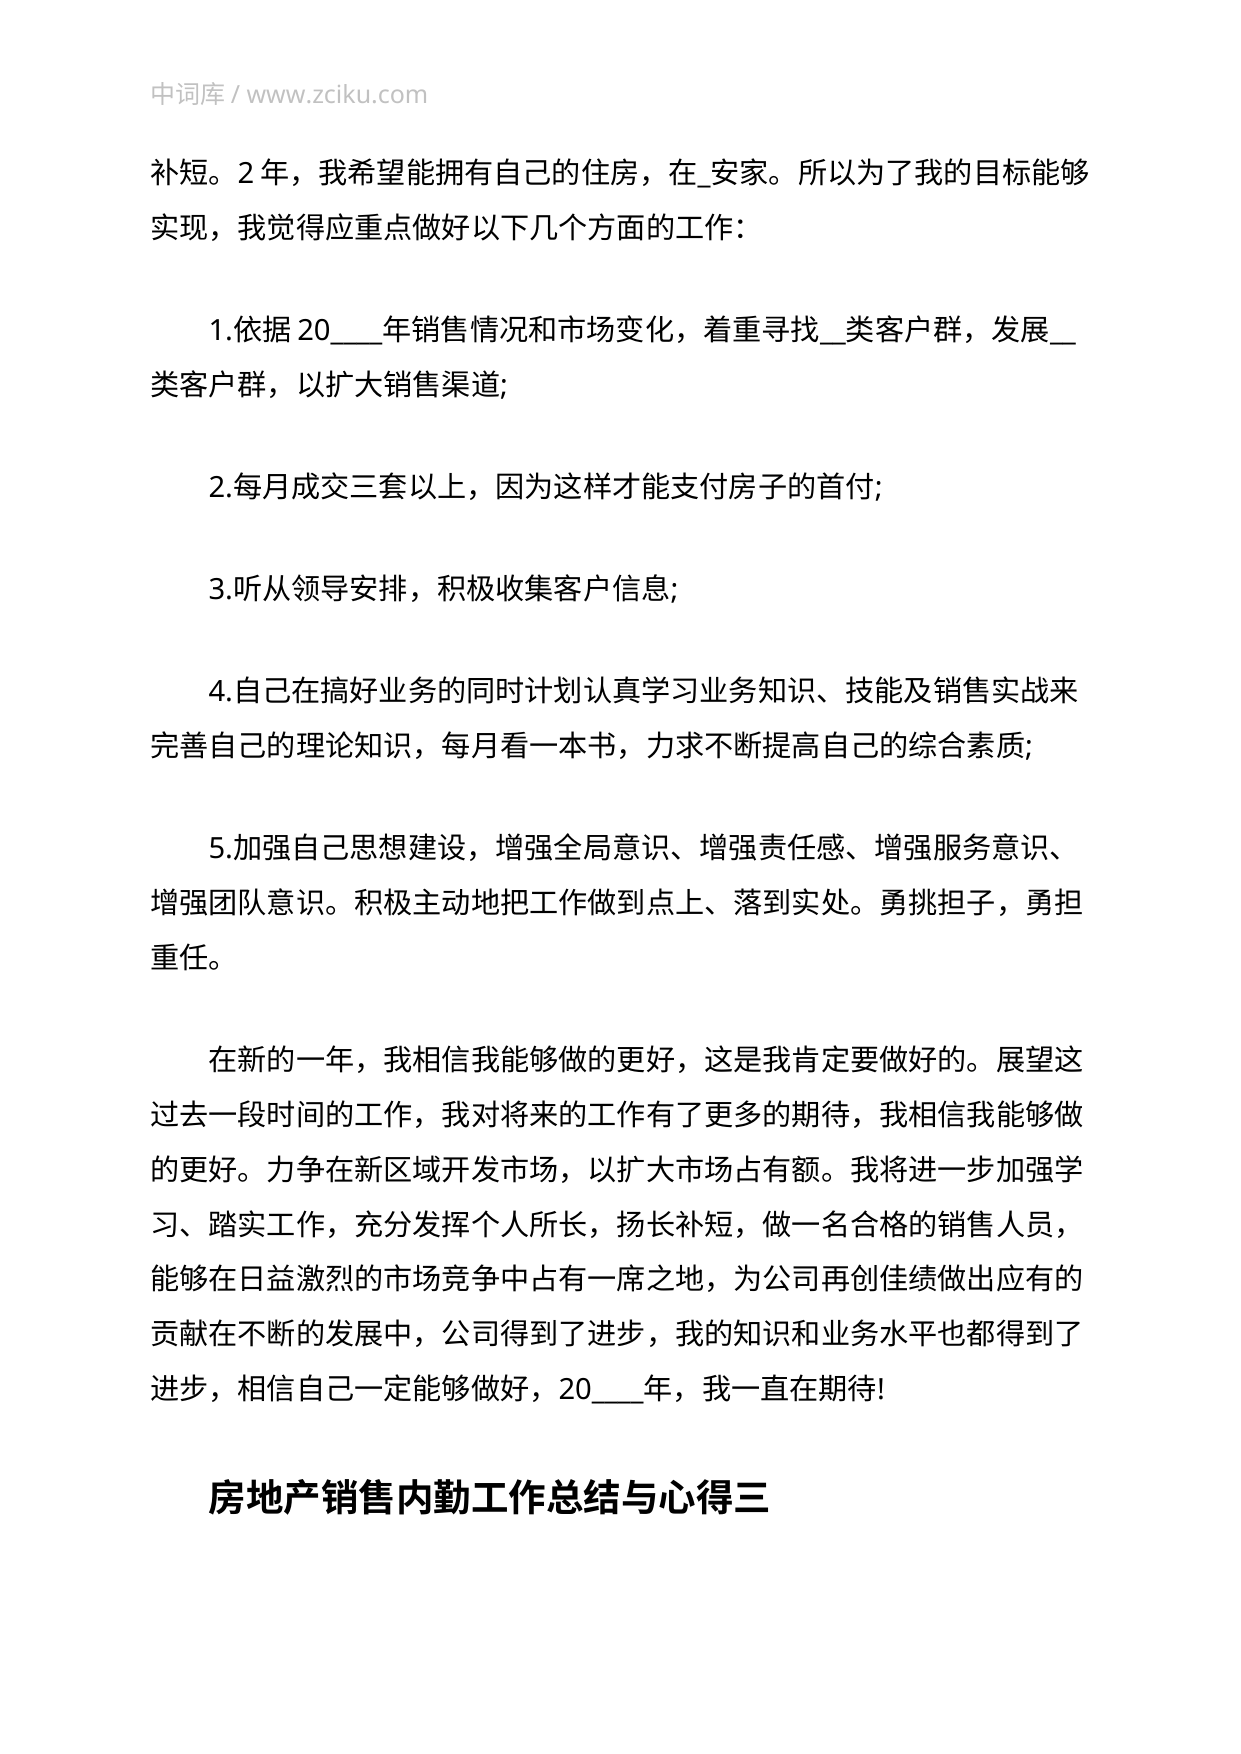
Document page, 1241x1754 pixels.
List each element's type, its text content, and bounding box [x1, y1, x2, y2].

text 5.加强自己思想建设，增强全局意识、增强责任感、增强服务意识、增强团队意识。积极主动地把工作做到点上、落到实处。勇挑担子，勇担重任。 [150, 825, 1090, 977]
text 房地产销售内勤工作总结与心得三 [150, 1468, 1090, 1522]
text 4.自己在搞好业务的同时计划认真学习业务知识、技能及销售实战来完善自己的理论知识，每月看一本书，力求不断提高自己的综合素质; [150, 668, 1090, 765]
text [150, 150, 1090, 247]
text 3.听从领导安排，积极收集客户信息; [150, 566, 1090, 608]
text 2.每月成交三套以上，因为这样才能支付房子的首付; [150, 464, 1090, 506]
text 1.依据20____年销售情况和市场变化，着重寻找__类客户群，发展__类客户群，以扩大销售渠道; [150, 307, 1090, 404]
text 在新的一年，我相信我能够做的更好，这是我肯定要做好的。展望这过去一段时间的工作，我对将来的工作有了更多的期待，我相信我能够做的更好。力争在新区域开发市场，以扩大市场占有额。我将进一步加强学习、踏实工作，充分发挥个人所长，扬长补短，做一名合格的销售人员，能够在日益激烈的市场竞争中占有一席之地，为公司再创佳绩做出应有的贡献在不断的发展中，公司得到了进步，我的知识和业务水平也都得到了进步，相信自己一定能够做好，20____年，我一直在期待! [150, 1036, 1090, 1408]
